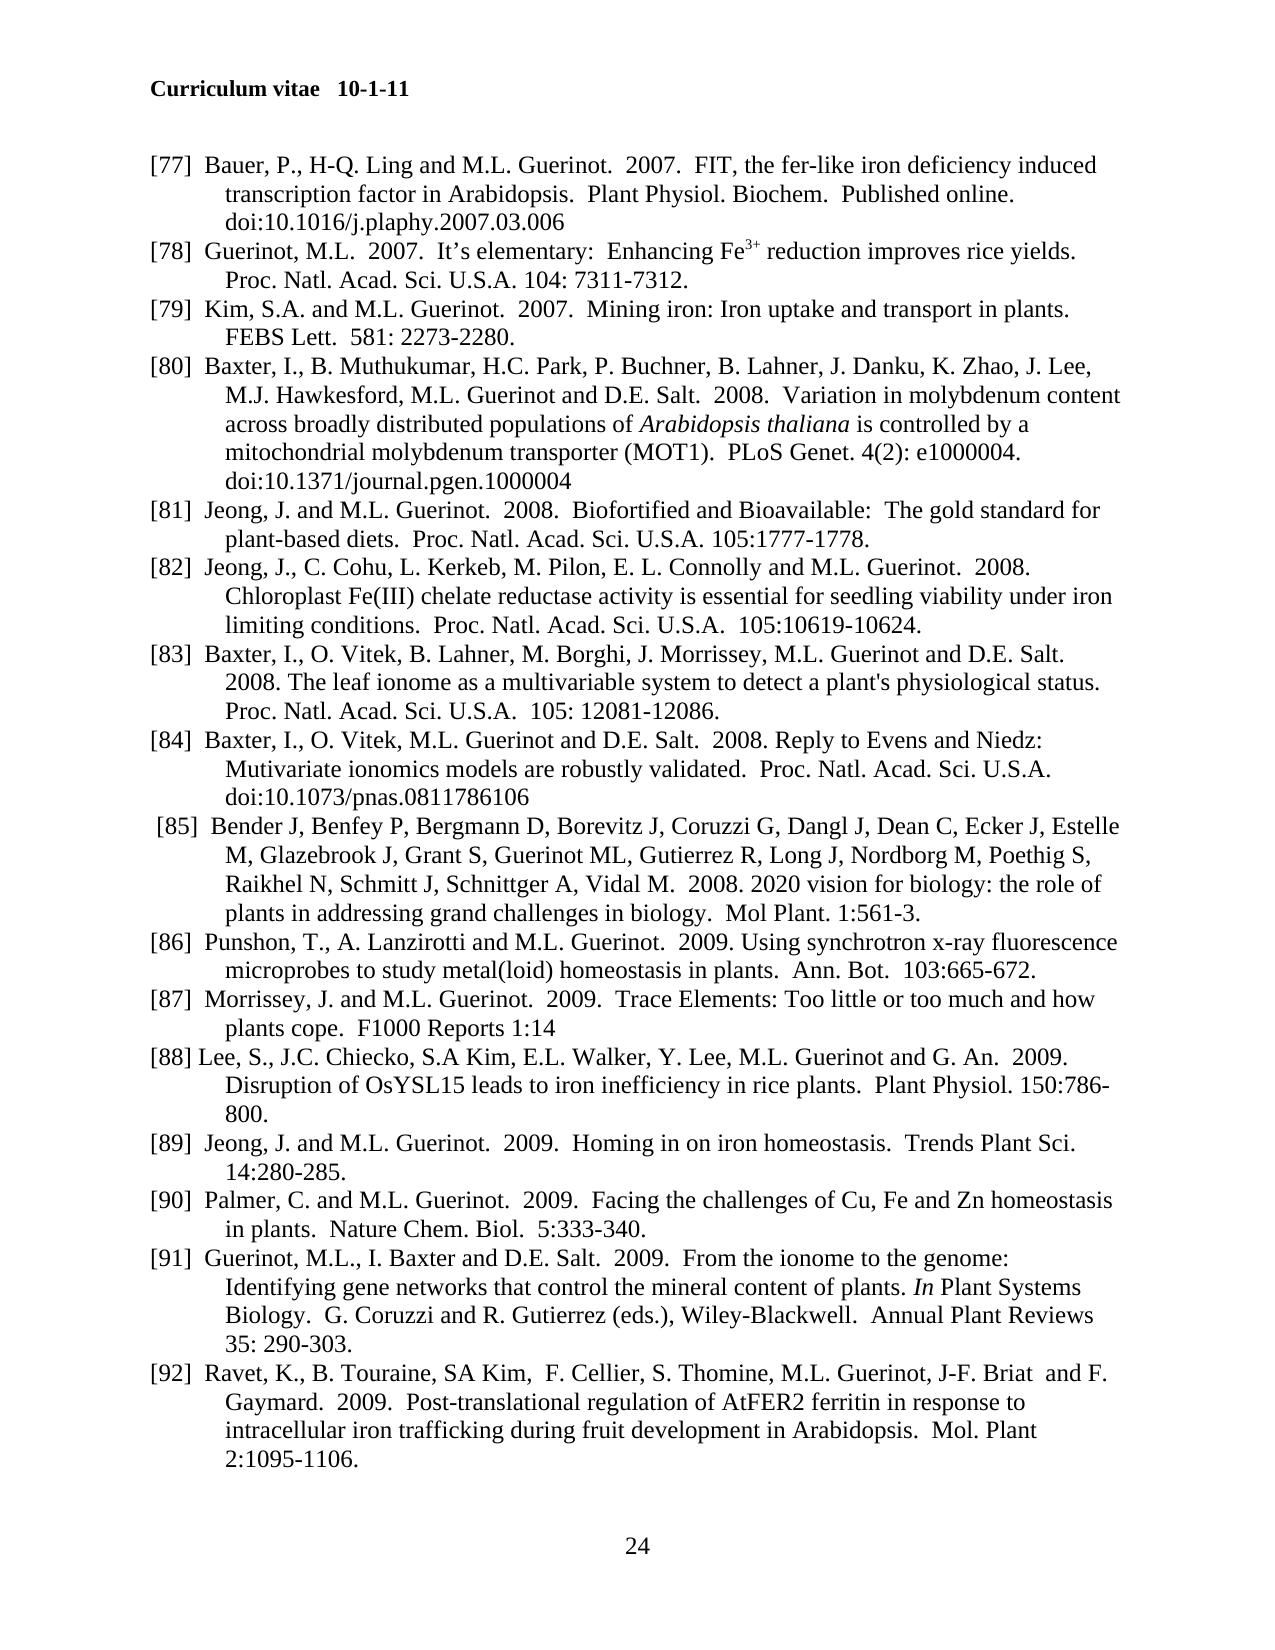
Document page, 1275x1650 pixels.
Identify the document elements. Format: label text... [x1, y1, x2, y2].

text [90] Palmer, C. and M.L. Guerinot. 2009. Facing the challenges of Cu, Fe and Zn homeostasis in plants. Nature Chem. Biol. 5:333-340. [150, 1185, 1125, 1243]
text [87] Morrissey, J. and M.L. Guerinot. 2009. Trace Elements: Too little or too much and how plants cope. F1000 Reports 1:14 [150, 984, 1125, 1042]
text microprobes to study metal(loid) homeostasis in plants. Ann. Bot. 103:665-672. [150, 955, 1125, 984]
text [89] Jeong, J. and M.L. Guerinot. 2009. Homing in on iron homeostasis. Trends Plant Sci. 14:280-285. [150, 1128, 1125, 1185]
text [78] Guerinot, M.L. 2007. It’s elementary: Enhancing Fe3+ reduction improves rice yields. Proc. Natl. Acad. Sci. U.S.A. 104: 7311-7312. [150, 236, 1125, 294]
text [84] Baxter, I., O. Vitek, M.L. Guerinot and D.E. Salt. 2008. Reply to Evens and Niedz: Mutivariate ionomics models are robustly validated. Proc. Natl. Acad. Sci. U.S.A. doi:10.1073/pnas.0811786106 [150, 725, 1125, 811]
text [92] Ravet, K., B. Touraine, SA Kim, F. Cellier, S. Thomine, M.L. Guerinot, J-F. Briat and F. Gaymard. 2009. Post-translational regulation of AtFER2 ferritin in response to intracellular iron trafficking during fruit development in Arabidopsis. Mol. Plant 2:1095-1106. [150, 1358, 1125, 1473]
text [88] Lee, S., J.C. Chiecko, S.A Kim, E.L. Walker, Y. Lee, M.L. Guerinot and G. An. 2009. Disruption of OsYSL15 leads to iron inefficiency in rice plants. Plant Physiol. 150:786-800. [150, 1042, 1125, 1128]
text [82] Jeong, J., C. Cohu, L. Kerkeb, M. Pilon, E. L. Connolly and M.L. Guerinot. 2008. Chloroplast Fe(III) chelate reductase activity is essential for seedling viability under iron limiting conditions. Proc. Natl. Acad. Sci. U.S.A. 105:10619-10624. [150, 552, 1125, 639]
text [77] Bauer, P., H-Q. Ling and M.L. Guerinot. 2007. FIT, the fer-like iron deficiency induced transcription factor in Arabidopsis. Plant Physiol. Biochem. Published online. doi:10.1016/j.plaphy.2007.03.006 [150, 150, 1125, 236]
text [81] Jeong, J. and M.L. Guerinot. 2008. Biofortified and Bioavailable: The gold standard for plant-based diets. Proc. Natl. Acad. Sci. U.S.A. 105:1777-1778. [150, 495, 1125, 552]
text [86] Punshon, T., A. Lanzirotti and M.L. Guerinot. 2009. Using synchrotron x-ray fluorescence [150, 927, 1125, 955]
text [91] Guerinot, M.L., I. Baxter and D.E. Salt. 2009. From the ionome to the genome: Identifying gene networks that control the mineral content of plants. In Plant Systems Biology. G. Coruzzi and R. Gutierrez (eds.), Wiley-Blackwell. Annual Plant Reviews 35: 290-303. [150, 1243, 1125, 1358]
text [85] Bender J, Benfey P, Bergmann D, Borevitz J, Coruzzi G, Dangl J, Dean C, Ecker J, Estelle M, Glazebrook J, Grant S, Guerinot ML, Gutierrez R, Long J, Nordborg M, Poethig S, Raikhel N, Schmitt J, Schnittger A, Vidal M. 2008. 2020 vision for biology: the role of plants in addressing grand challenges in biology. Mol Plant. 1:561-3. [150, 811, 1125, 926]
text [80] Baxter, I., B. Muthukumar, H.C. Park, P. Buchner, B. Lahner, J. Danku, K. Zhao, J. Lee, M.J. Hawkesford, M.L. Guerinot and D.E. Salt. 2008. Variation in molybdenum content across broadly distributed populations of Arabidopsis thaliana is controlled by a mitochondrial molybdenum transporter (MOT1). PLoS Genet. 4(2): e1000004. doi:10.1371/journal.pgen.1000004 [150, 351, 1125, 495]
text [79] Kim, S.A. and M.L. Guerinot. 2007. Mining iron: Iron uptake and transport in plants. FEBS Lett. 581: 2273-2280. [150, 294, 1125, 351]
text [83] Baxter, I., O. Vitek, B. Lahner, M. Borghi, J. Morrissey, M.L. Guerinot and D.E. Salt. 2008. The leaf ionome as a multivariable system to detect a plant's physiological status. Proc. Natl. Acad. Sci. U.S.A. 105: 12081-12086. [150, 639, 1125, 725]
